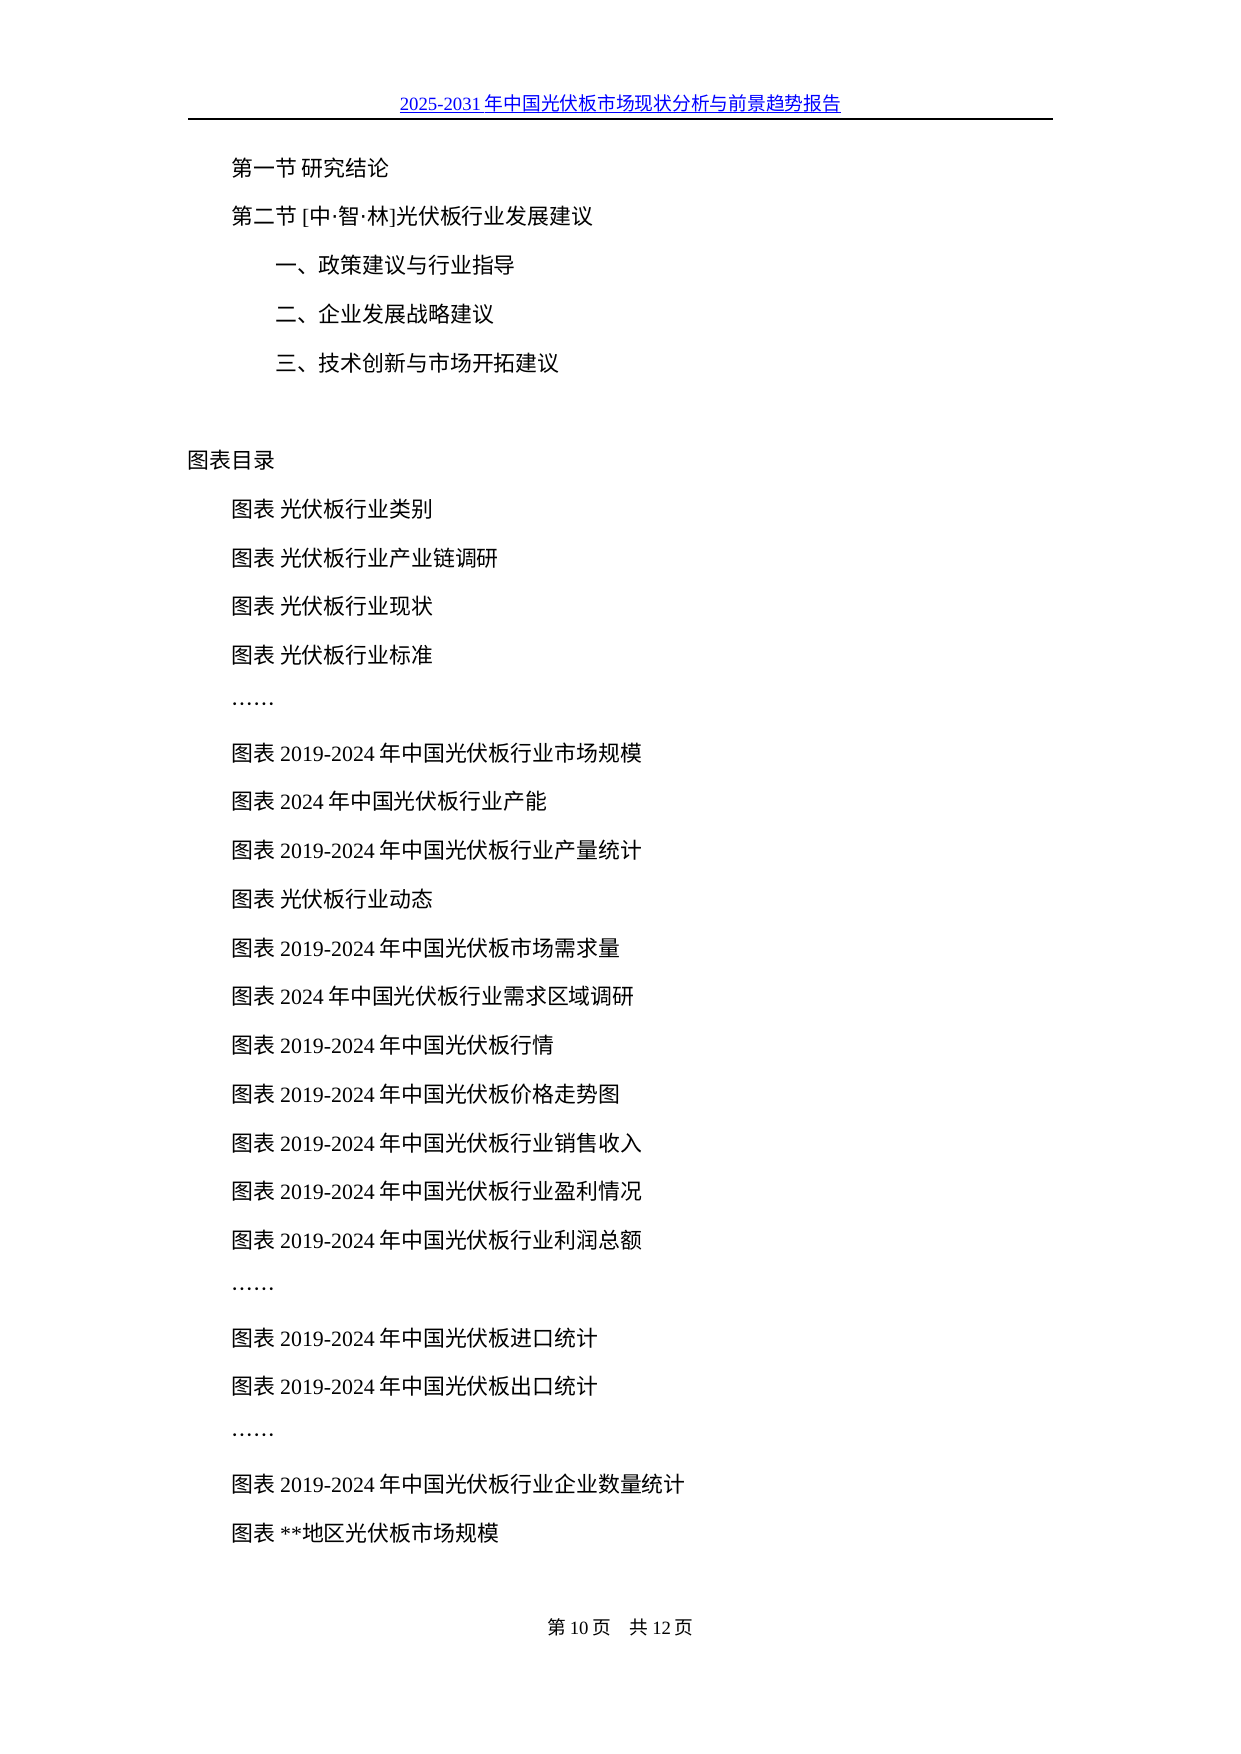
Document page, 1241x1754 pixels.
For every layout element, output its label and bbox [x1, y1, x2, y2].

text [187, 150, 1053, 1548]
